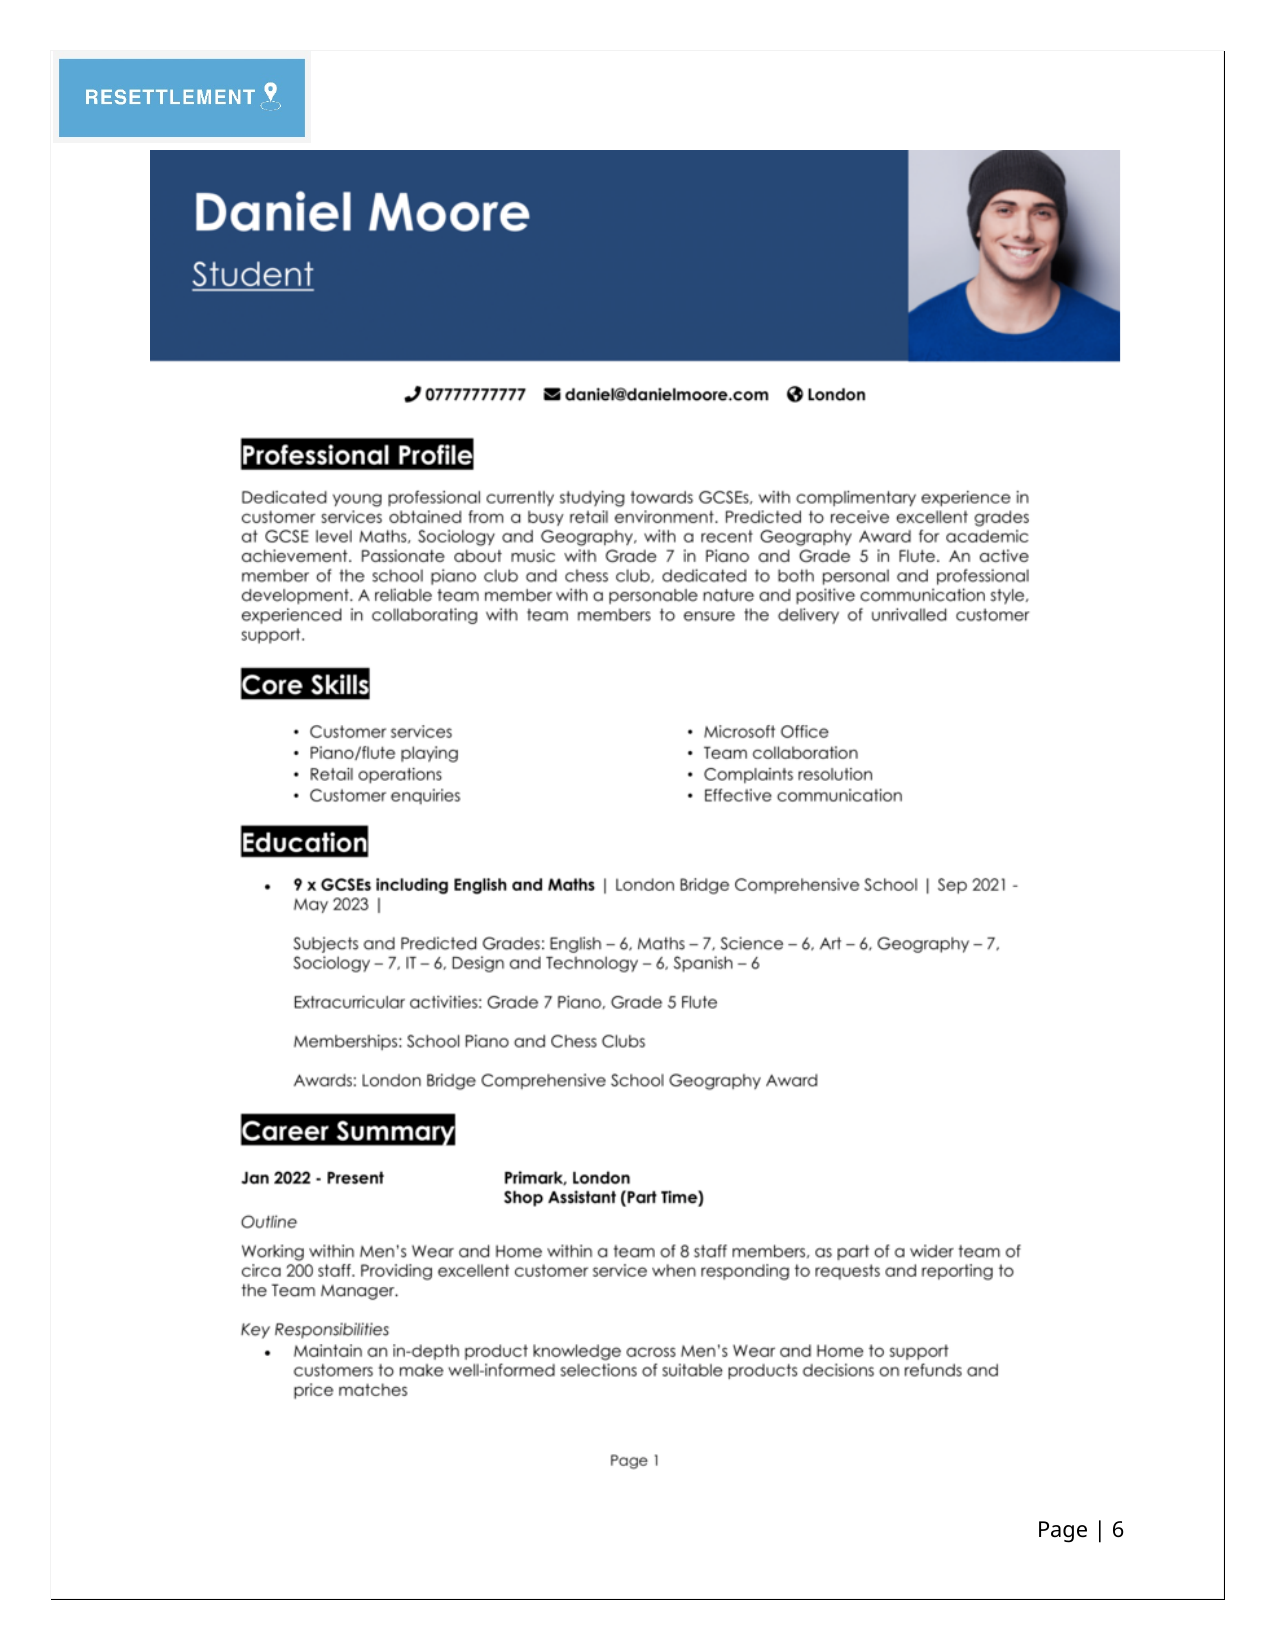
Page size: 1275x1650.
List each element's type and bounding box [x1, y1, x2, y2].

picture [53, 51, 311, 143]
picture [150, 150, 1121, 1499]
